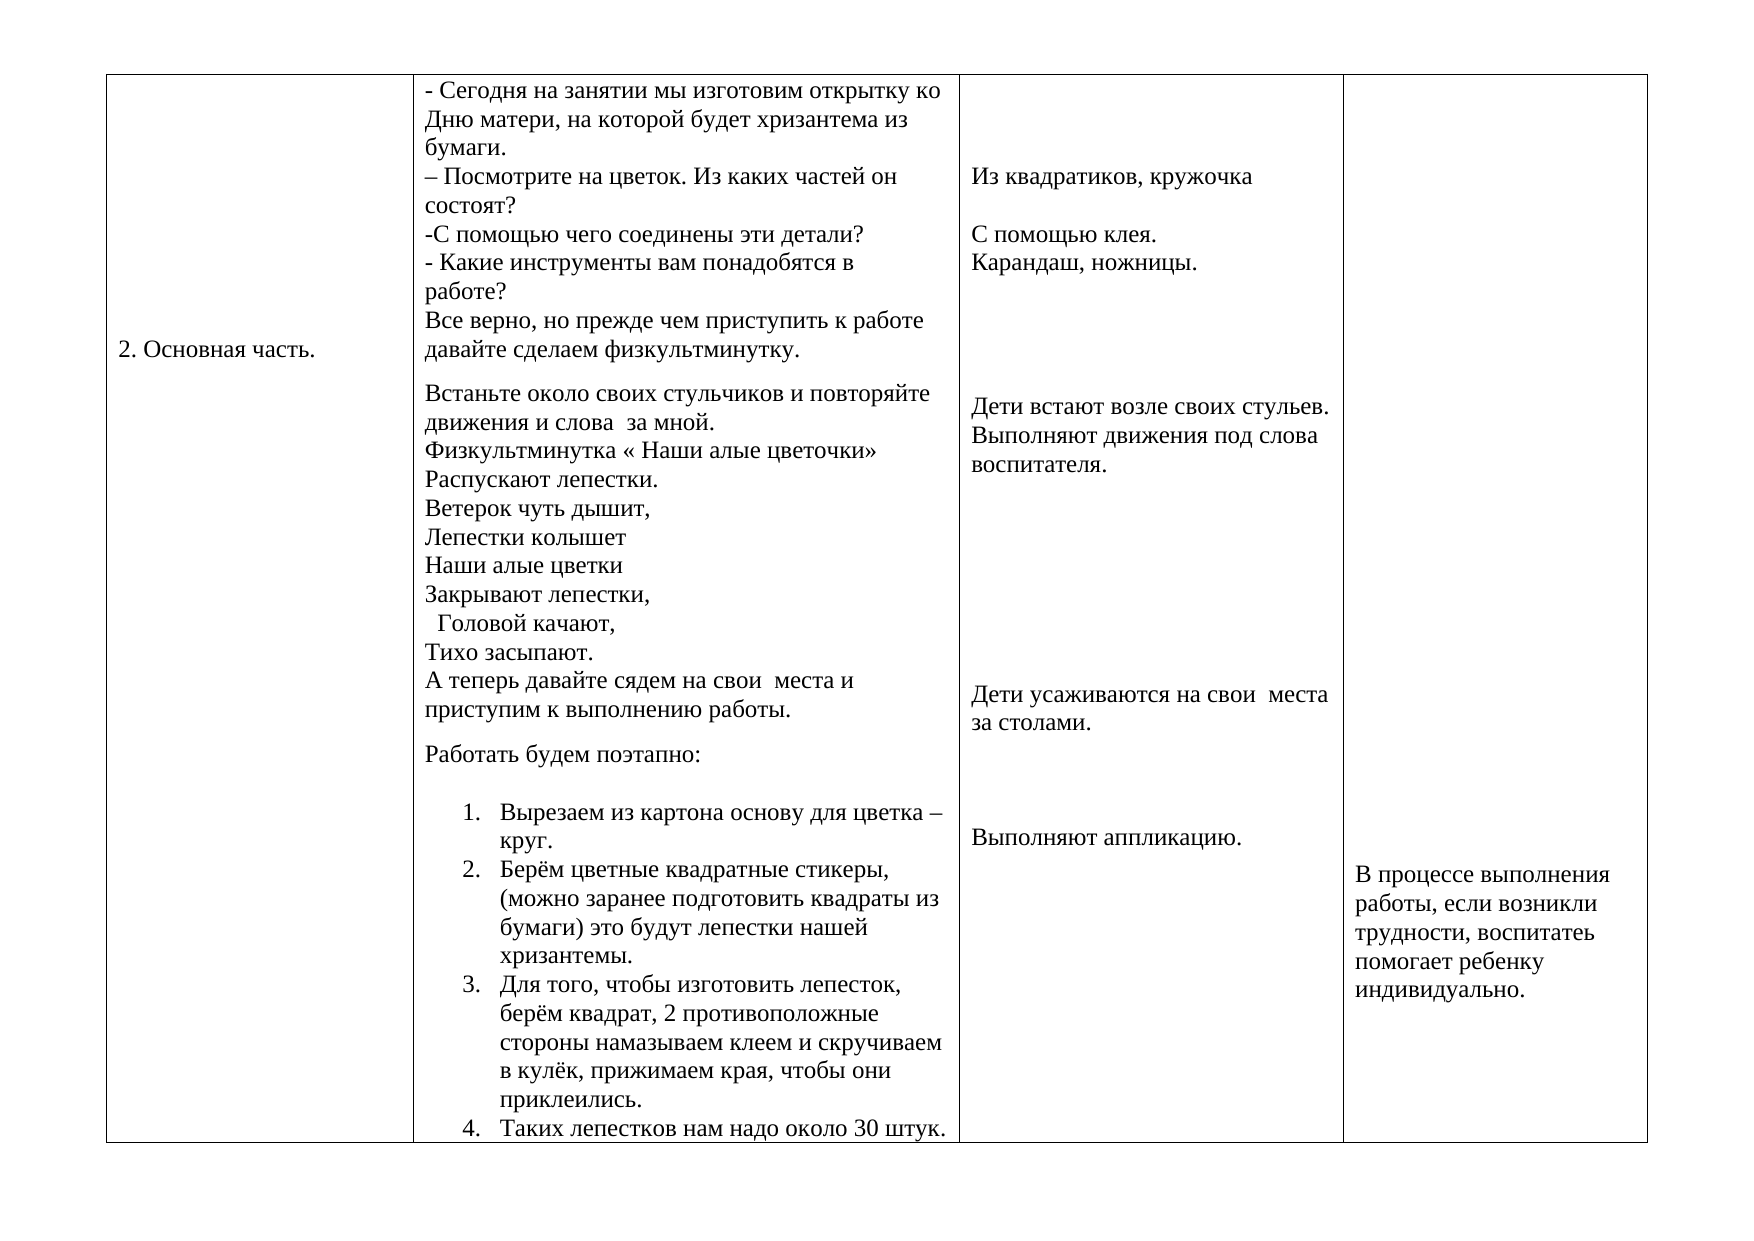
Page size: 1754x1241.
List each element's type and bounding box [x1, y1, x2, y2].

table_cell [414, 75, 959, 1142]
table_cell [1344, 75, 1647, 1142]
table_cell [960, 75, 1343, 1142]
table_cell [107, 75, 413, 1142]
